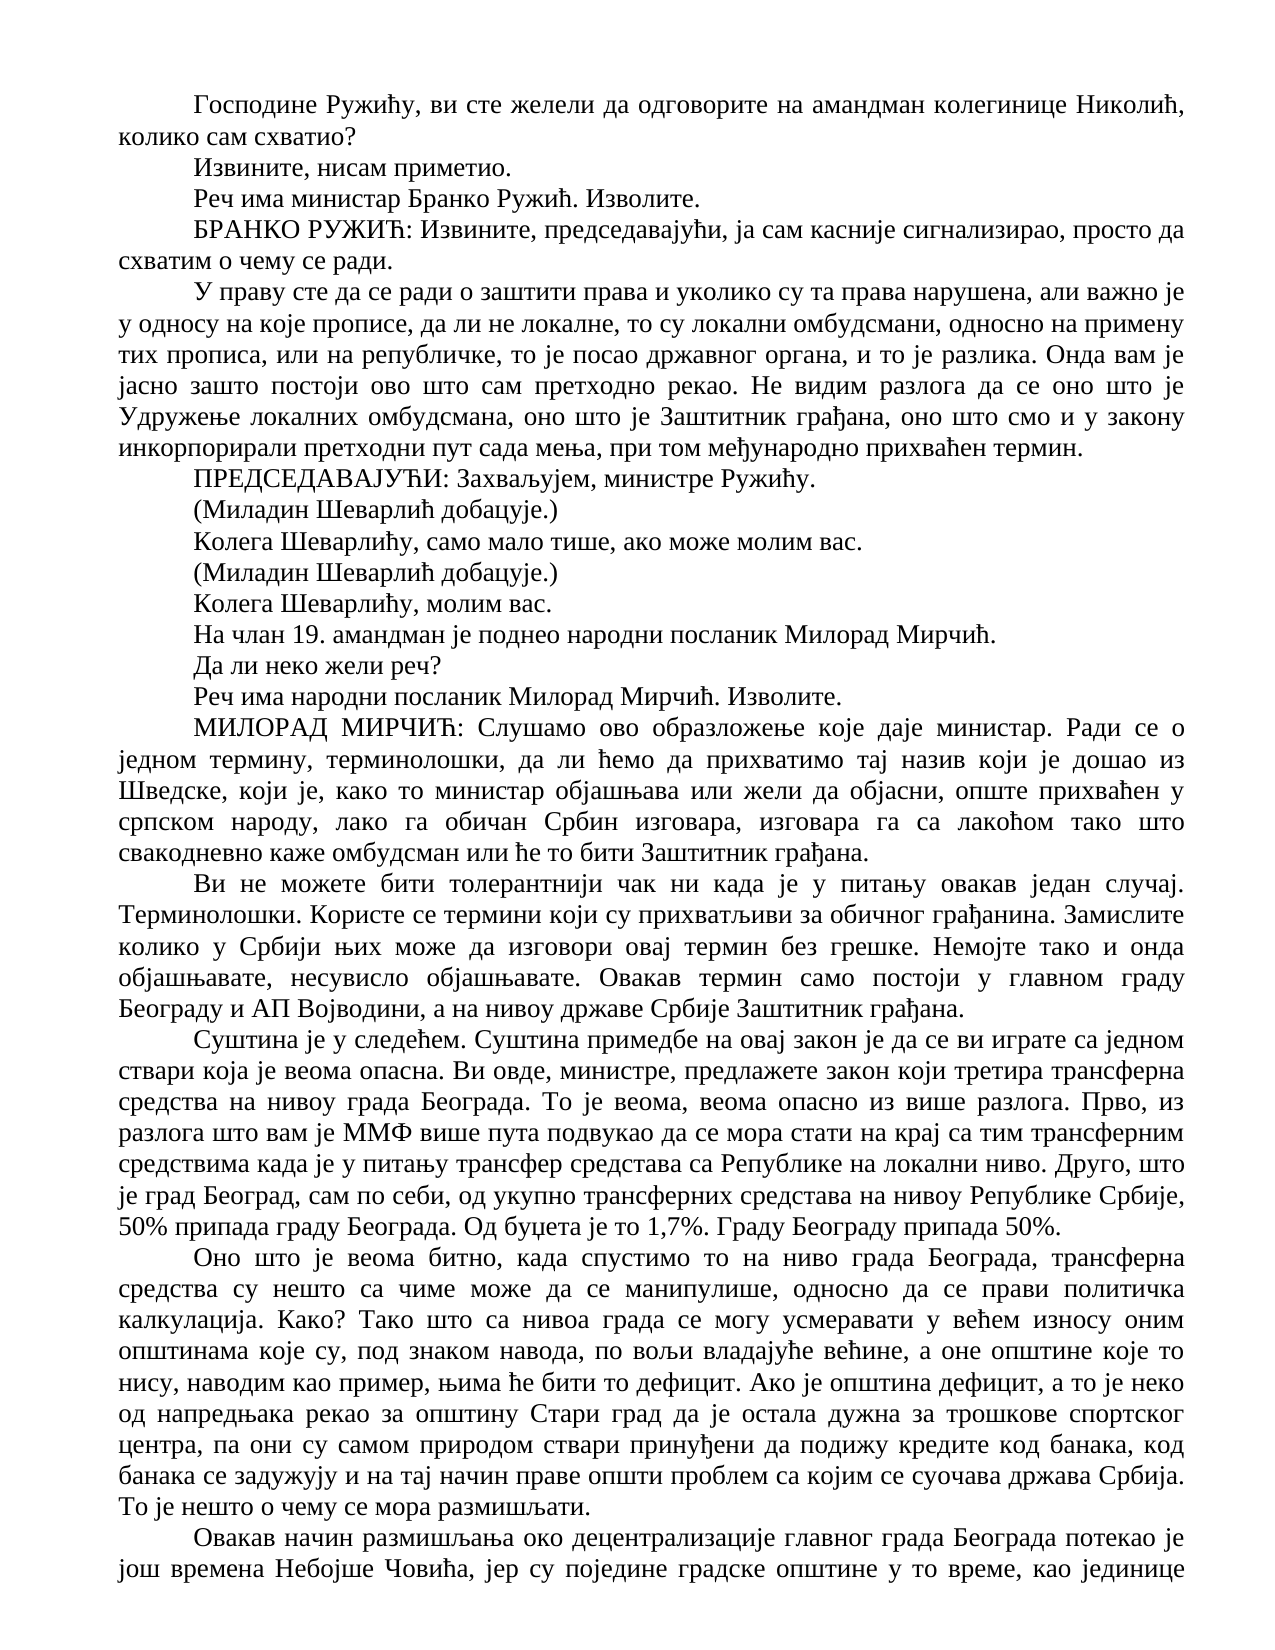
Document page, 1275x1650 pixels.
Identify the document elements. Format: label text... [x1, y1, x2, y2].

text (Миладин Шеварлић добацује.) [118, 556, 1186, 587]
text ПРЕДСЕДАВАЈУЋИ: Захваљујем, министре Ружићу. [118, 462, 1186, 493]
text Колега Шеварлићу, молим вас. [118, 587, 1186, 618]
text На члан 19. амандман је поднео народни посланик Милорад Мирчић. [118, 618, 1186, 649]
text Оно што је веома битно, када спустимо то на ниво града Београда, трансферна средства су нешто са чиме може да се манипулише, односно да се прави политичка калкулација. Како? Тако што са нивоа града се могу усмеравати у већем износу оним општинама које су, под знаком навода, по вољи владајуће већине, а оне општине које то нису, наводим као пример, њима ће бити то дефицит. Ако је општина дефицит, а то је неко од напредњака рекао за општину Стари град да је остала дужна за трошкове спортског центра, па они су самом природом ствари принуђени да подижу кредите код банака, код банака се задужују и на тај начин праве општи проблем са којим се суочава држава Србија. То је нешто о чему се мора размишљати. [118, 1241, 1186, 1521]
text Колега Шеварлићу, само мало тише, ако може молим вас. [118, 525, 1186, 556]
text БРАНКО РУЖИЋ: Извините, председавајући, ја сам касније сигнализирао, просто да схватим о чему се ради. [118, 213, 1186, 276]
text Да ли неко жели реч? [118, 649, 1186, 680]
text У праву сте да се ради о заштити права и уколико су та права нарушена, али важно је у односу на које прописе, да ли не локалне, то су локални омбудсмани, односно на примену тих прописа, или на републичке, то је посао државног органа, и то је разлика. Онда вам је јасно зашто постоји ово што сам претходно рекао. Не видим разлога да се оно што је Удружење локалних омбудсмана, оно што је Заштитник грађана, оно што смо и у закону инкорпорирали претходни пут сада мења, при том међународно прихваћен термин. [118, 276, 1186, 462]
text МИЛОРАД МИРЧИЋ: Слушамо ово образложење које даје министар. Ради се о једном термину, терминолошки, да ли ћемо да прихватимо тај назив који је дошао из Шведске, који је, како то министар објашњава или жели да објасни, опште прихваћен у српском народу, лако га обичан Србин изговара, изговара га са лакоћом тако што свакодневно каже омбудсман или ће то бити Заштитник грађана. [118, 712, 1186, 867]
text Господине Ружићу, ви сте желели да одговорите на амандман колегинице Николић, колико сам схватио? [118, 89, 1186, 151]
text Суштина је у следећем. Суштина примедбе на овај закон је да се ви играте са једном ствари која је веома опасна. Ви овде, министре, предлажете закон који третира трансферна средства на нивоу града Београда. То је веома, веома опасно из више разлога. Прво, из разлога што вам је ММФ више пута подвукао да се мора стати на крај са тим трансферним средствима када је у питању трансфер средстава са Републике на локални ниво. Друго, што је град Београд, сам по себи, од укупно трансферних средстава на нивоу Републике Србије, 50% припада граду Београда. Од буџета је то 1,7%. Граду Београду припада 50%. [118, 1023, 1186, 1241]
text Извините, нисам приметио. [118, 151, 1186, 182]
text Реч има министар Бранко Ружић. Изволите. [118, 182, 1186, 213]
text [118, 1521, 1186, 1584]
text Реч има народни посланик Милорад Мирчић. Изволите. [118, 680, 1186, 712]
text Ви не можете бити толерантнији чак ни када је у питању овакав један случај. Терминолошки. Користе се термини који су прихватљиви за обичног грађанина. Замислите колико у Србији њих може да изговори овај термин без грешке. Немојте тако и онда објашњавате, несувисло објашњавате. Овакав термин само постоји у главном граду Београду и АП Војводини, а на нивоу државе Србије Заштитник грађана. [118, 867, 1186, 1023]
text (Миладин Шеварлић добацује.) [118, 493, 1186, 525]
